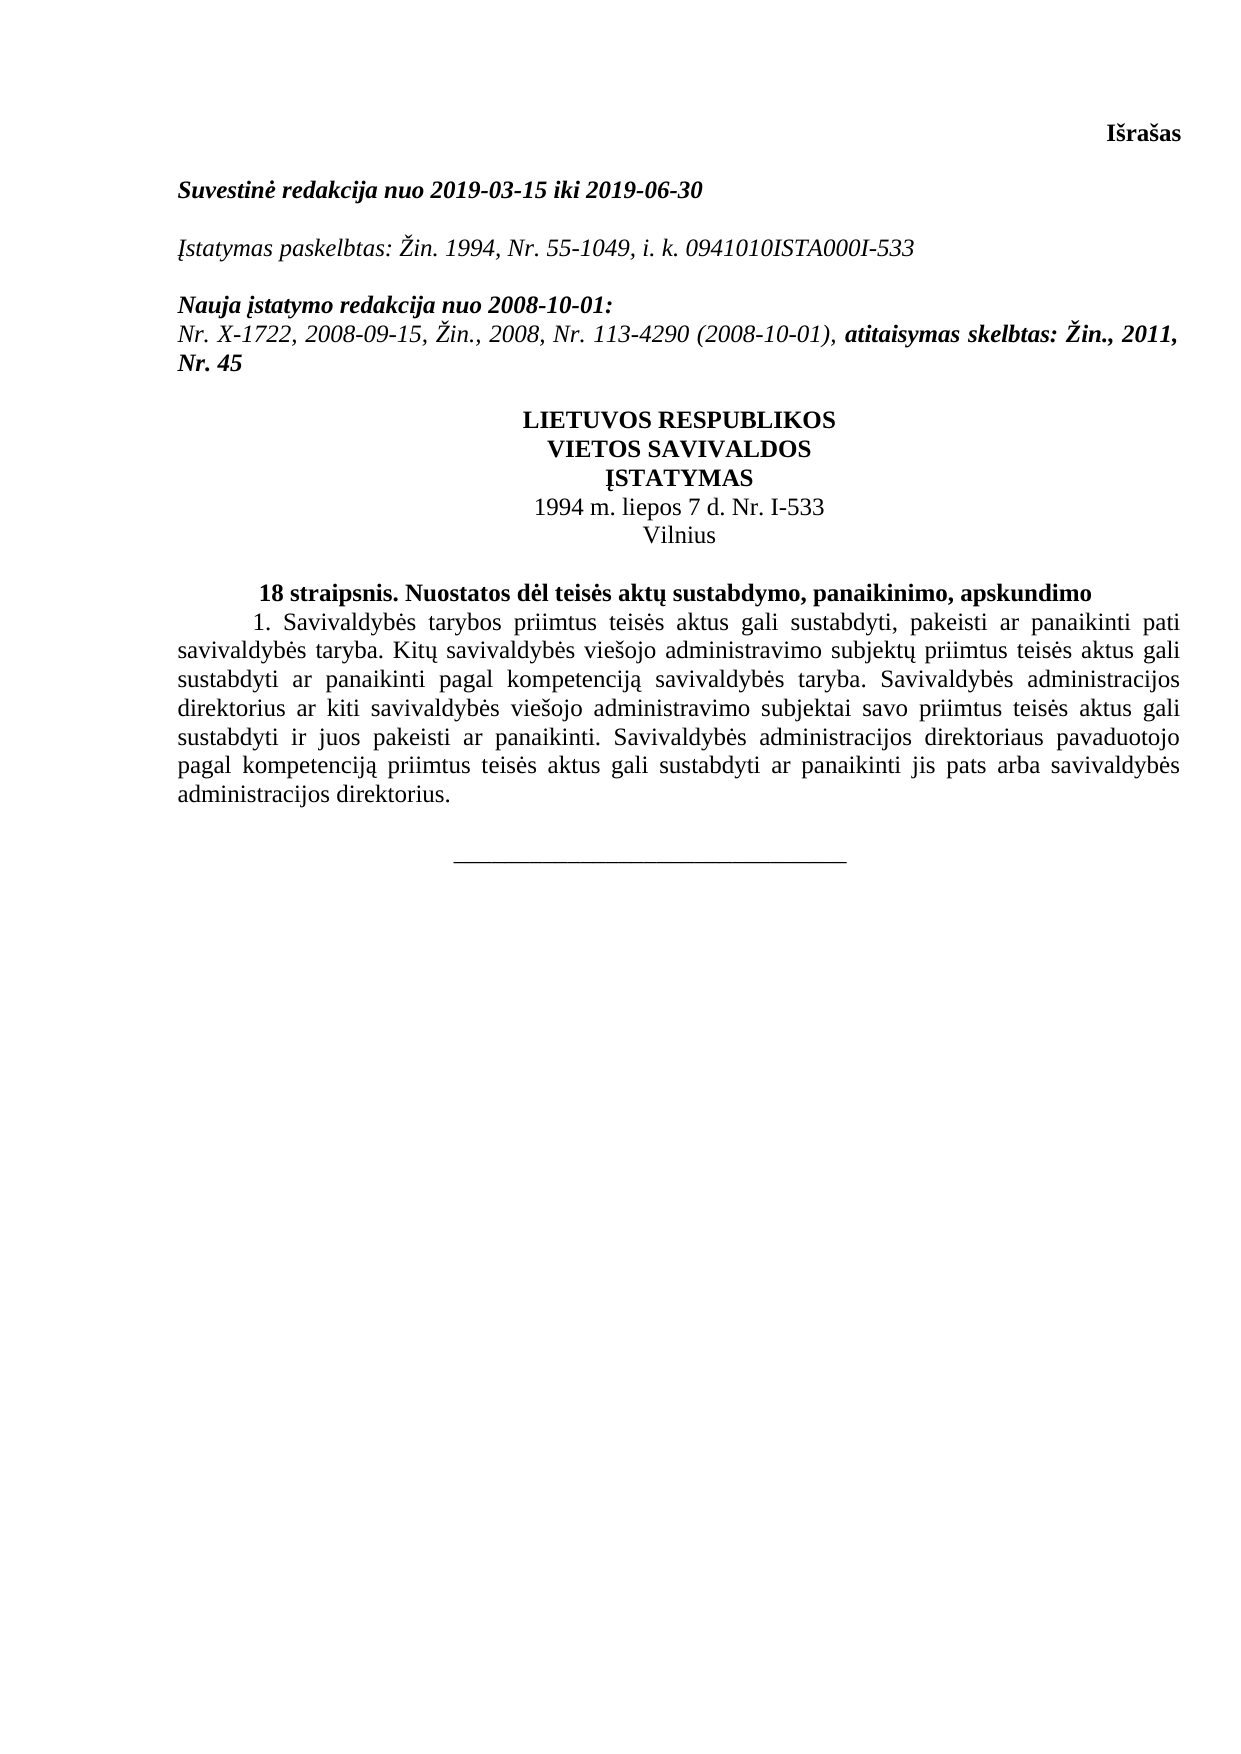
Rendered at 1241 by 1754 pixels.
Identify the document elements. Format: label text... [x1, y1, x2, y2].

text 1. Savivaldybės tarybos priimtus teisės aktus gali sustabdyti, pakeisti ar panaikinti pati savivaldybės taryba. Kitų savivaldybės viešojo administravimo subjektų priimtus teisės aktus gali sustabdyti ar panaikinti pagal kompetenciją savivaldybės taryba. Savivaldybės administracijos direktorius ar kiti savivaldybės viešojo administravimo subjektai savo priimtus teisės aktus gali sustabdyti ir juos pakeisti ar panaikinti. Savivaldybės administracijos direktoriaus pavaduotojo pagal kompetenciją priimtus teisės aktus gali sustabdyti ar panaikinti jis pats arba savivaldybės administracijos direktorius. [177, 607, 1181, 808]
text 18 straipsnis. Nuostatos dėl teisės aktų sustabdymo, panaikinimo, apskundimo [177, 578, 1181, 607]
text _______________________________ [177, 837, 1181, 866]
text VIETOS SAVIVALDOS [177, 434, 1181, 463]
text LIETUVOS RESPUBLIKOS [177, 406, 1181, 434]
text Suvestinė redakcija nuo 2019-03-15 iki 2019-06-30 [177, 176, 1181, 204]
text ĮSTATYMAS [177, 463, 1181, 492]
text Nr. X-1722, 2008-09-15, Žin., 2008, Nr. 113-4290 (2008-10-01), atitaisymas skelbtas: Žin., 2011, Nr. 45 [177, 319, 1181, 377]
text Vilnius [177, 521, 1181, 549]
text Išrašas [177, 118, 1181, 147]
text 1994 m. liepos 7 d. Nr. I-533 [177, 492, 1181, 521]
text Įstatymas paskelbtas: Žin. 1994, Nr. 55-1049, i. k. 0941010ISTA000I-533 [177, 233, 1181, 262]
text Nauja įstatymo redakcija nuo 2008-10-01: [177, 291, 1181, 319]
